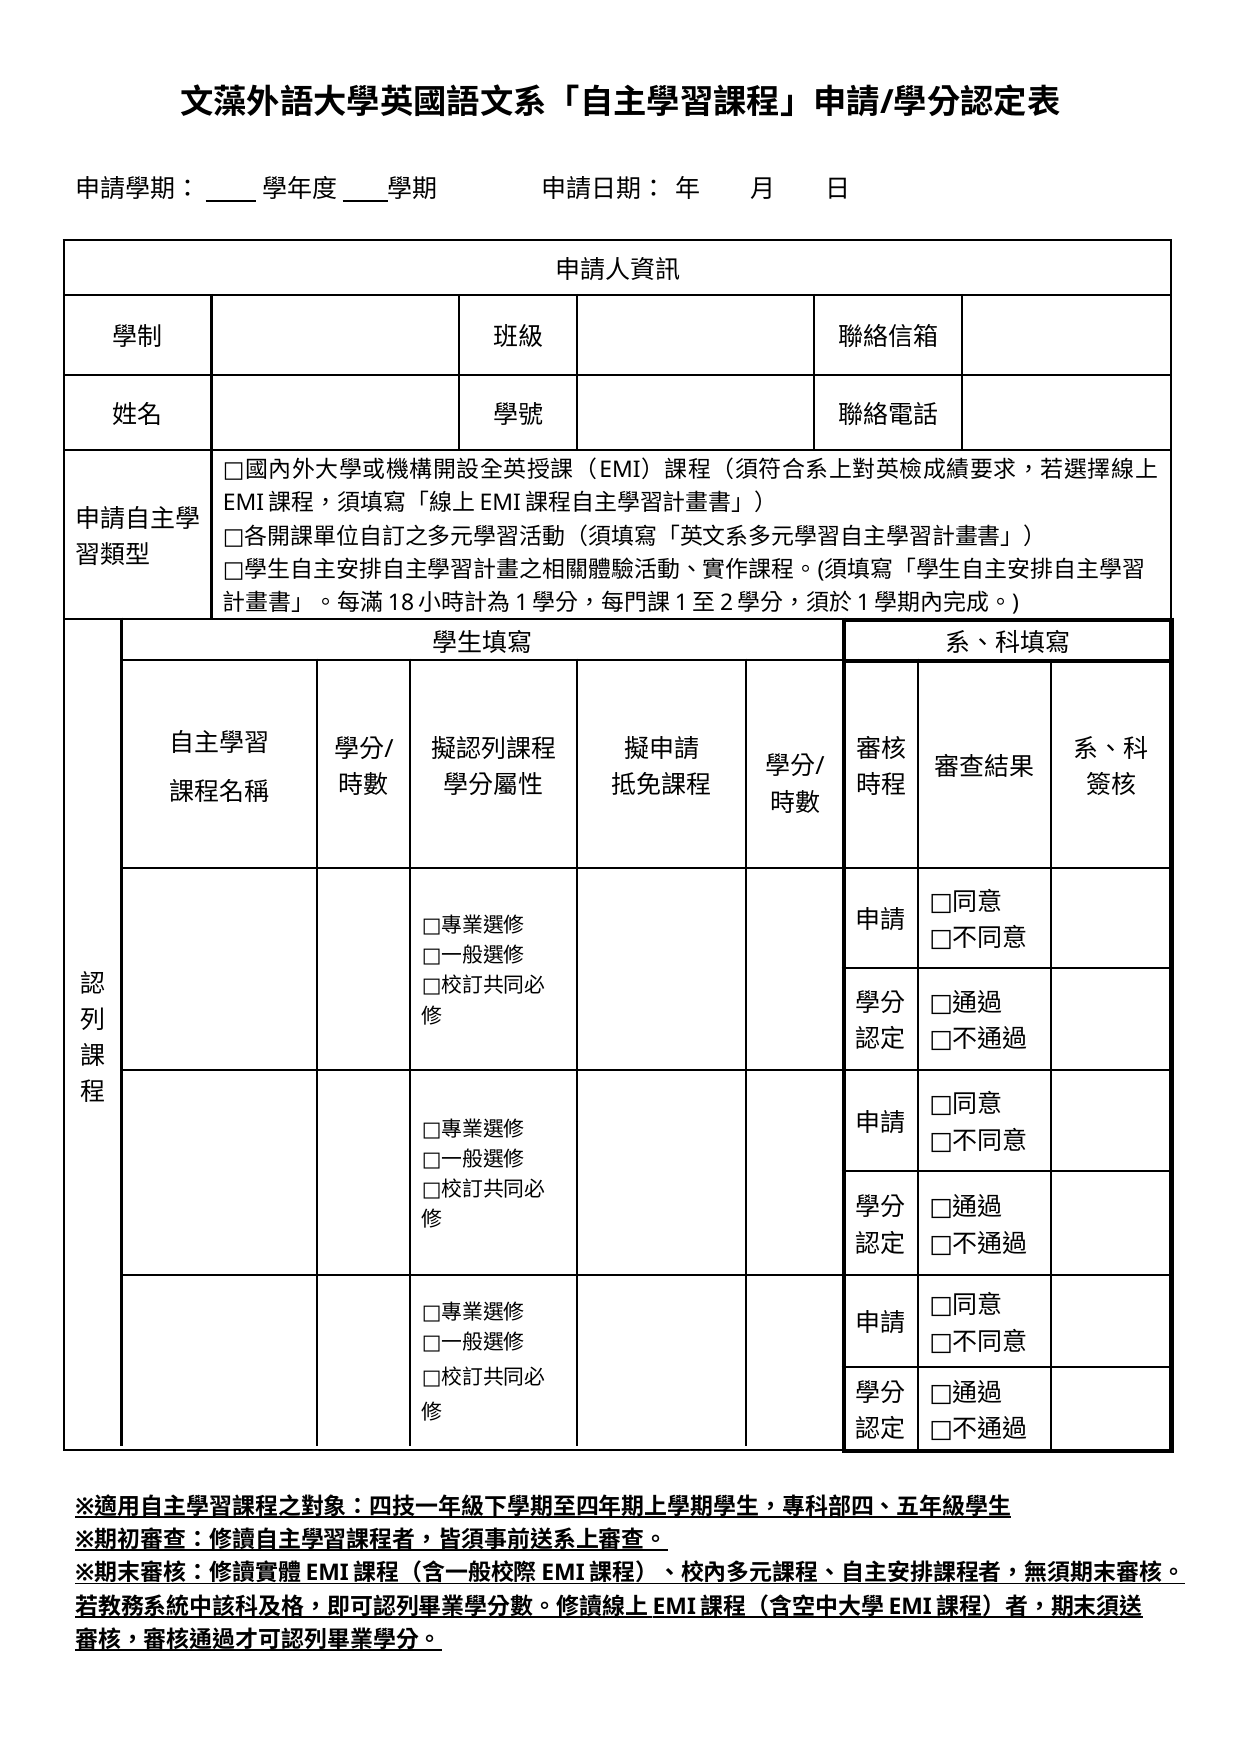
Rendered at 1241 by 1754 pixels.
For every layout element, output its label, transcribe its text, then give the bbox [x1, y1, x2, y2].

table_cell 自主學習 課程名稱 [123, 661, 316, 867]
table_cell [846, 663, 917, 867]
table_cell [123, 1071, 316, 1274]
text ※適用自主學習課程之對象：四技一年級下學期至四年期上學期學生，專科部四、五年級學生 [75, 1487, 1165, 1521]
table_cell [919, 1172, 1050, 1274]
table_cell [746, 1276, 842, 1449]
table_cell □ [919, 869, 1050, 967]
table_cell [578, 661, 745, 867]
table_cell □專業選修 □一般選修 □校訂共同必修 [410, 1276, 577, 1449]
table_cell [747, 1071, 842, 1274]
table_cell [1052, 969, 1169, 1068]
table_cell [963, 376, 1170, 449]
table_cell □專業選修 □一般選修 □校訂共同必修 [411, 1071, 576, 1274]
table_cell [65, 620, 121, 1449]
table_cell [411, 661, 576, 867]
table_cell [123, 869, 316, 1068]
table_cell □國內外大學或機構開設全英授課（EMI）課程（須符合系上對英檢成績要求，若選擇線上EMI課程，須填寫「線上EMI課程自主學習計畫書」） □各開課單位自訂之多元學習活動（須填寫「英文系多元學習自主學習計畫書」） □學生自主安排自主學習計畫之相關體驗活動、實作課程。(須填寫「學生自主安排自主學習計畫書」。每滿18小時計為1學分，每門課1至2學分，須於1學期內完成。) [213, 451, 1170, 618]
table_cell 聯絡電話 [815, 376, 961, 449]
table_cell 學分認定 [846, 1172, 917, 1274]
table_cell [65, 296, 210, 374]
table_cell [846, 869, 917, 967]
table_cell [123, 620, 842, 658]
table_cell [919, 663, 1050, 867]
table_cell [747, 661, 842, 867]
table_cell [121, 1276, 317, 1449]
table_cell [919, 1276, 1050, 1366]
table_cell [318, 869, 409, 1068]
table_cell [919, 1368, 1050, 1449]
text ※期末審核：修讀實體EMI課程（含一般校際EMI課程）、校內多元課程、自主安排課程者，無須期末審核。若教務系統中該科及格，即可認列畢業學分數。修讀線上EMI課程（含空中大學EMI課程）者，期末須送審核，審核通過才可認列畢業學分。 [75, 1584, 1165, 1654]
table_cell 學分認定 [846, 969, 917, 1068]
text 申請日期： 年 月 日 [75, 169, 1165, 205]
table_cell [919, 1071, 1050, 1170]
table_cell [317, 1276, 410, 1449]
table_cell [318, 1071, 409, 1274]
table_cell [578, 869, 745, 1068]
table_cell [460, 376, 576, 449]
table_cell [578, 376, 813, 449]
table_cell [213, 296, 458, 374]
table_cell [65, 451, 210, 618]
table_cell [1052, 1071, 1169, 1170]
table_cell □專業選修 □一般選修 □校訂共同必修 [411, 869, 576, 1068]
table_cell [1052, 1368, 1169, 1449]
text 文藻外語大學英國語文系「自主學習課程」申請/學分認定表 [75, 75, 1165, 123]
table_cell [318, 661, 409, 867]
table_cell [846, 622, 1169, 658]
table_cell [1052, 1276, 1169, 1366]
table_cell [578, 1071, 745, 1274]
text ※期初審查：修讀自主學習課程者，皆須事前送系上審查。 [75, 1521, 1165, 1554]
text ※期末審核：修讀實體EMI課程（含一般校際EMI課程）、校內多元課程、自主安排課程者，無須期末審核。若教務系統中該科及格，即可認列畢業學分數。修讀線上EMI課程（含空中大學EMI課程）者，期末須送審核，審核通過才可認列畢業學分。 [75, 1554, 1165, 1583]
table_cell [846, 1071, 917, 1170]
table_cell [1052, 869, 1169, 967]
table_cell [963, 296, 1170, 374]
table_cell [919, 969, 1050, 1068]
table_cell [578, 296, 813, 374]
table_cell [747, 869, 842, 1068]
table_cell [1052, 663, 1169, 867]
table_cell [213, 376, 458, 449]
table_cell 聯絡信箱 [815, 296, 961, 374]
table_cell 學分認定 [846, 1368, 917, 1449]
table_cell [460, 296, 576, 374]
table_cell [846, 1276, 917, 1366]
table_cell [1052, 1172, 1169, 1274]
table_cell [577, 1276, 746, 1449]
table_cell [65, 376, 210, 449]
table_header [65, 241, 1170, 294]
